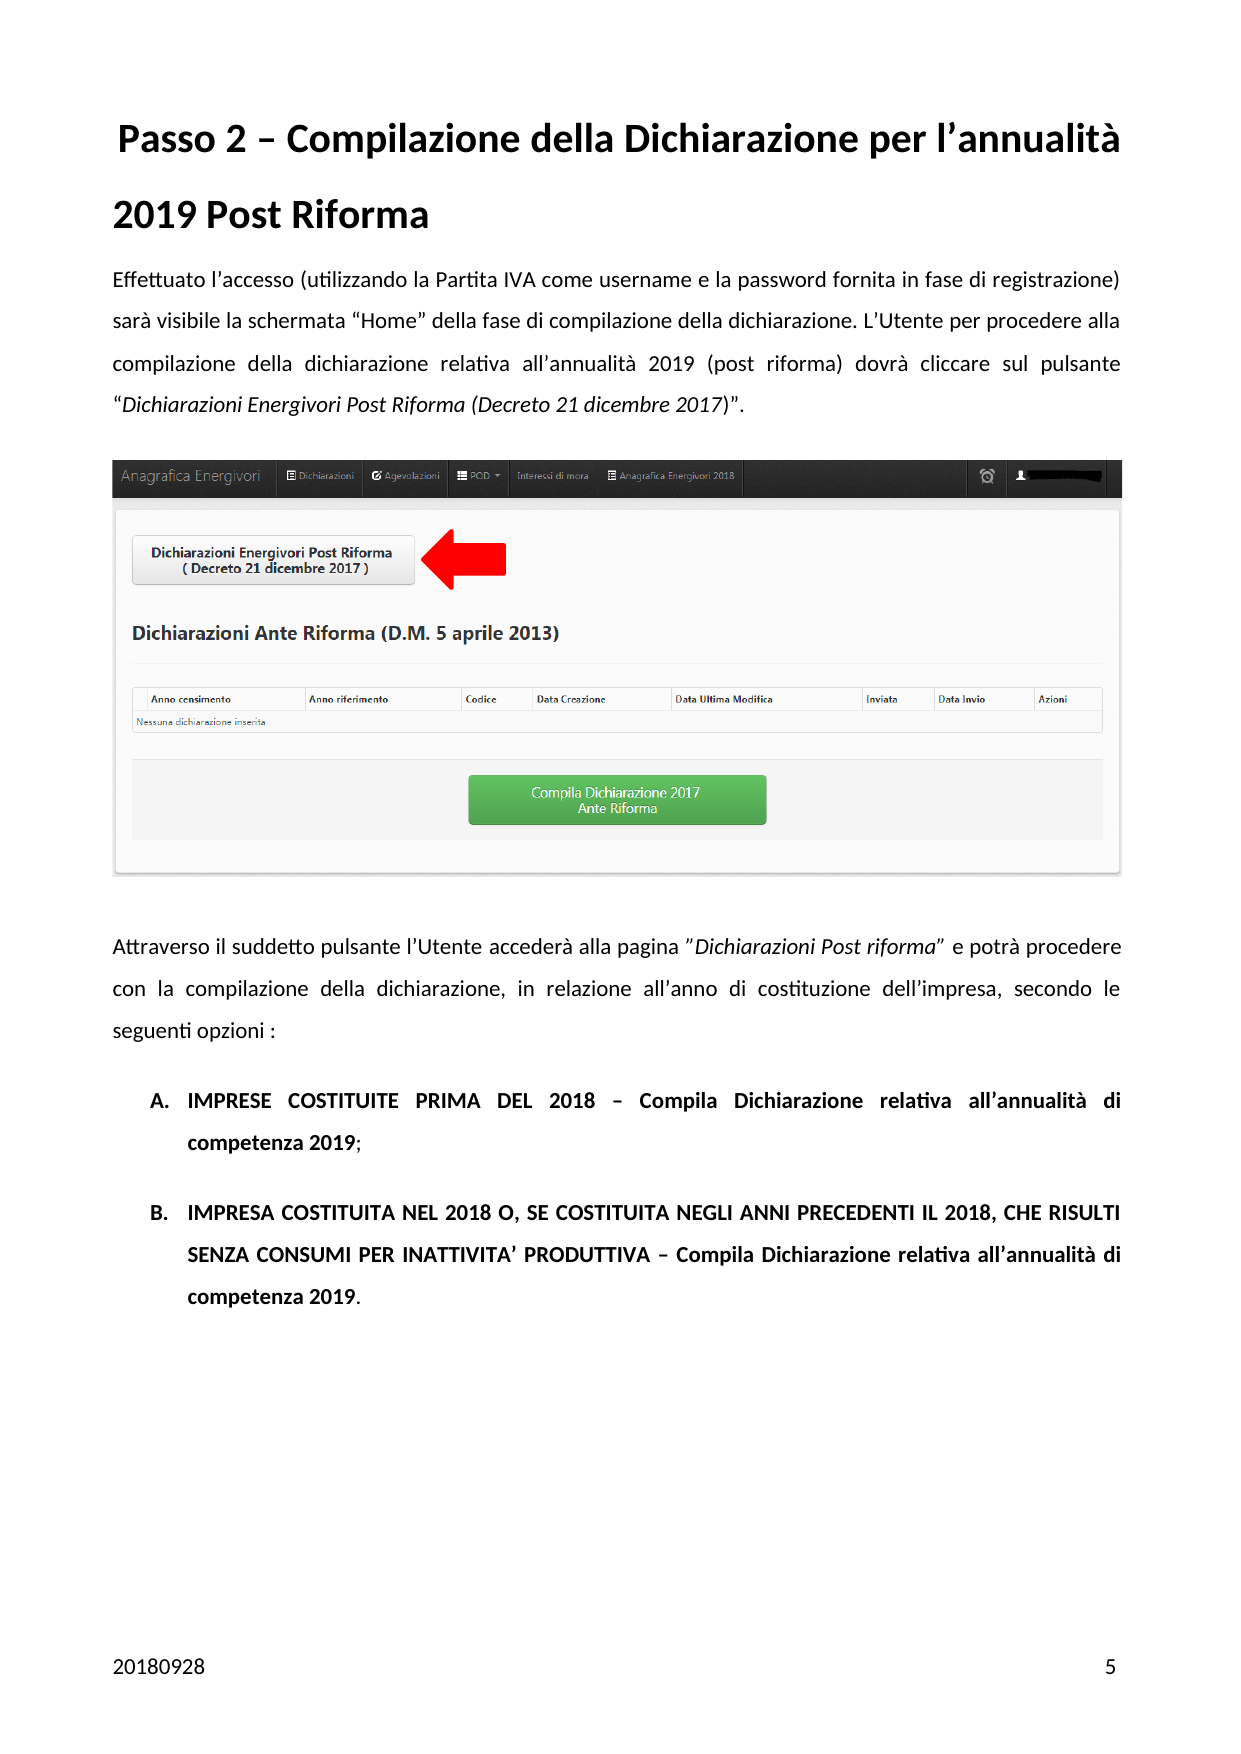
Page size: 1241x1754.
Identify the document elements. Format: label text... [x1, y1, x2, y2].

list IMPRESA COSTITUITA NEL 2018 O, SE COSTITUITA NEGLI ANNI PRECEDENTI IL 2018, CHE RISULTI SENZA CONSUMI PER INATTIVITA’ PRODUTTIVA – Compila Dichiarazione relativa all’annualità di competenza 2019. [150, 1198, 1122, 1310]
picture [112, 460, 1123, 877]
text Attraverso il suddetto pulsante l’Utente accederà alla pagina ”Dichiarazioni Post riforma” e potrà procedere con la compilazione della dichiarazione, in relazione all’anno di costituzione dell’impresa, secondo le seguenti opzioni : [112, 932, 1122, 1044]
list IMPRESE COSTITUITE PRIMA DEL 2018 – Compila Dichiarazione relativa all’annualità di competenza 2019; [150, 1086, 1122, 1156]
text Effettuato l’accesso (utilizzando la Partita IVA come username e la password fornita in fase di registrazione) sarà visibile la schermata “Home” della fase di compilazione della dichiarazione. L’Utente per procedere alla compilazione della dichiarazione relativa all’annualità 2019 (post riforma) dovrà cliccare sul pulsante “Dichiarazioni Energivori Post Riforma (Decreto 21 dicembre 2017)”. [112, 265, 1122, 419]
text Passo 2 – Compilazione della Dichiarazione per l’annualità 2019 Post Riforma [112, 112, 1122, 239]
